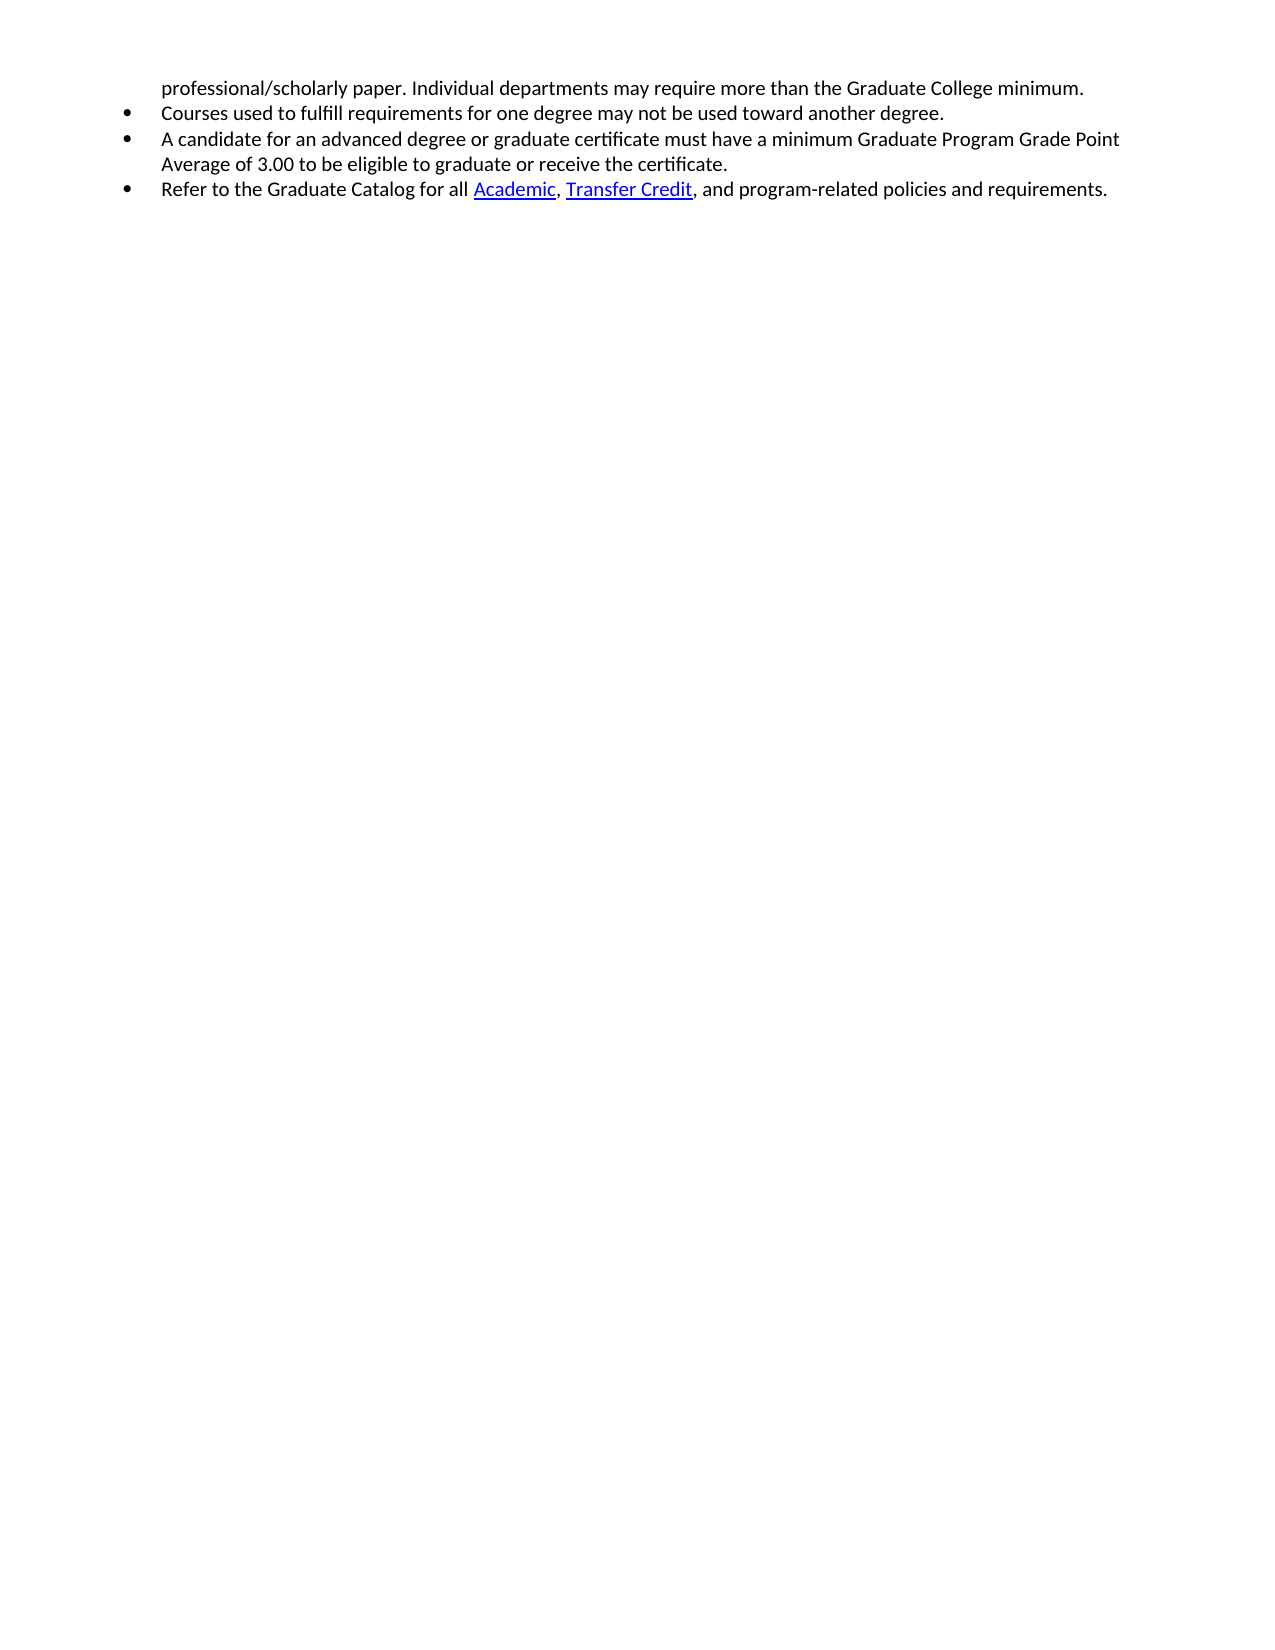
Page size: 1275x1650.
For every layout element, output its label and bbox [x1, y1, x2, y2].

table_cell [75, 75, 1200, 227]
